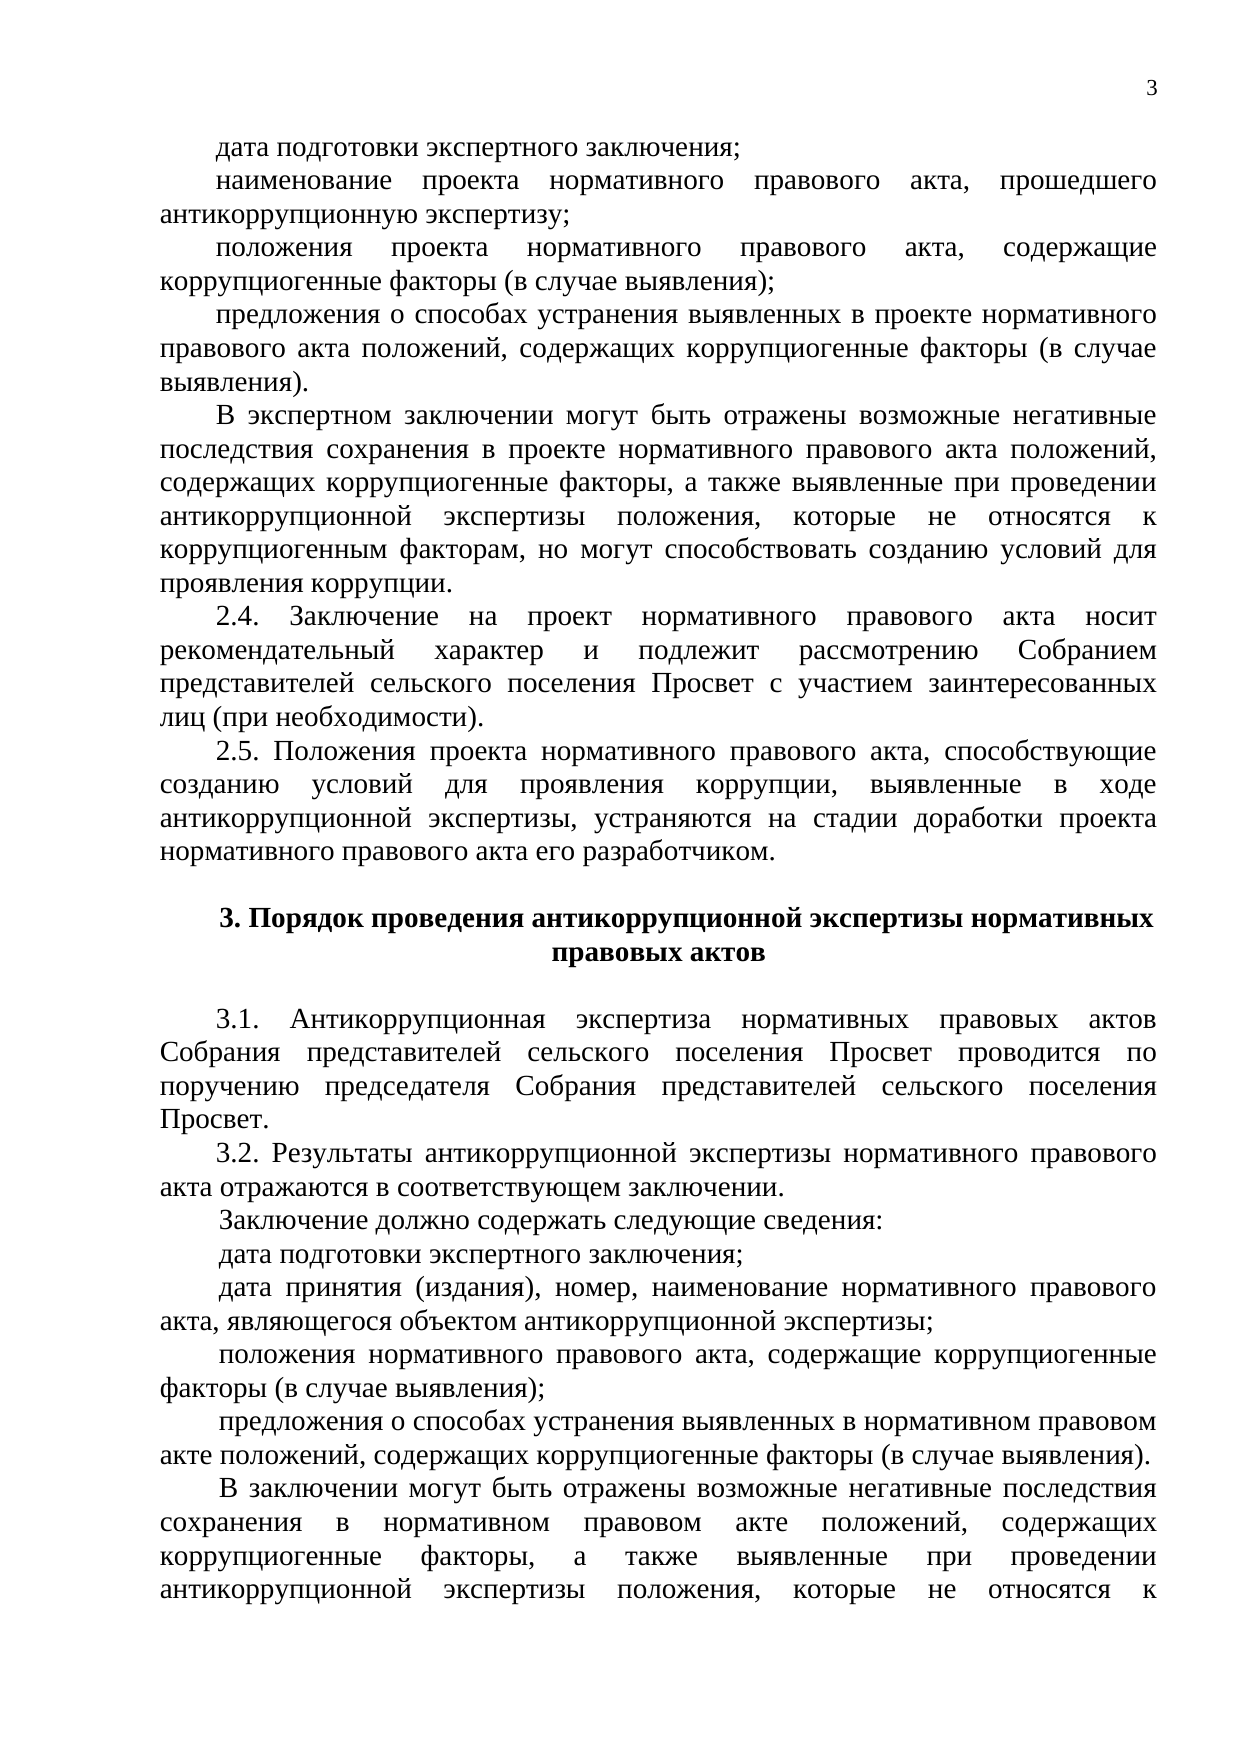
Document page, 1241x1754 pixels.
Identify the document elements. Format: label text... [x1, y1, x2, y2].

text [159, 1471, 1157, 1605]
text Заключение должно содержать следующие сведения: [159, 1202, 1157, 1236]
text дата подготовки экспертного заключения; [159, 1236, 1157, 1269]
text дата принятия (издания), номер, наименование нормативного правового акта, являющегося объектом антикоррупционной экспертизы; [159, 1269, 1157, 1336]
text дата подготовки экспертного заключения; [159, 129, 1157, 162]
text предложения о способах устранения выявленных в проекте нормативного правового акта положений, содержащих коррупциогенные факторы (в случае выявления). [159, 297, 1157, 397]
text 3.2. Результаты антикоррупционной экспертизы нормативного правового акта отражаются в соответствующем заключении. [159, 1135, 1157, 1202]
text 3.1. Антикоррупционная экспертиза нормативных правовых актов Собрания представителей сельского поселения Просвет проводится по поручению председателя Собрания представителей сельского поселения Просвет. [159, 1001, 1157, 1135]
text В экспертном заключении могут быть отражены возможные негативные последствия сохранения в проекте нормативного правового акта положений, содержащих коррупциогенные факторы, а также выявленные при проведении антикоррупционной экспертизы положения, которые не относятся к коррупциогенным факторам, но могут способствовать созданию условий для проявления коррупции. [159, 397, 1157, 598]
text 2.5. Положения проекта нормативного правового акта, способствующие созданию условий для проявления коррупции, выявленные в ходе антикоррупционной экспертизы, устраняются на стадии доработки проекта нормативного правового акта его разработчиком. [159, 733, 1157, 867]
text предложения о способах устранения выявленных в нормативном правовом акте положений, содержащих коррупциогенные факторы (в случае выявления). [159, 1403, 1157, 1471]
text наименование проекта нормативного правового акта, прошедшего антикоррупционную экспертизу; [159, 162, 1157, 229]
text положения нормативного правового акта, содержащие коррупциогенные факторы (в случае выявления); [159, 1336, 1157, 1403]
text 3. Порядок проведения антикоррупционной экспертизы нормативных правовых актов [159, 900, 1157, 967]
text 2.4. Заключение на проект нормативного правового акта носит рекомендательный характер и подлежит рассмотрению Собранием представителей сельского поселения Просвет с участием заинтересованных лиц (при необходимости). [159, 598, 1157, 733]
text положения проекта нормативного правового акта, содержащие коррупциогенные факторы (в случае выявления); [159, 229, 1157, 297]
